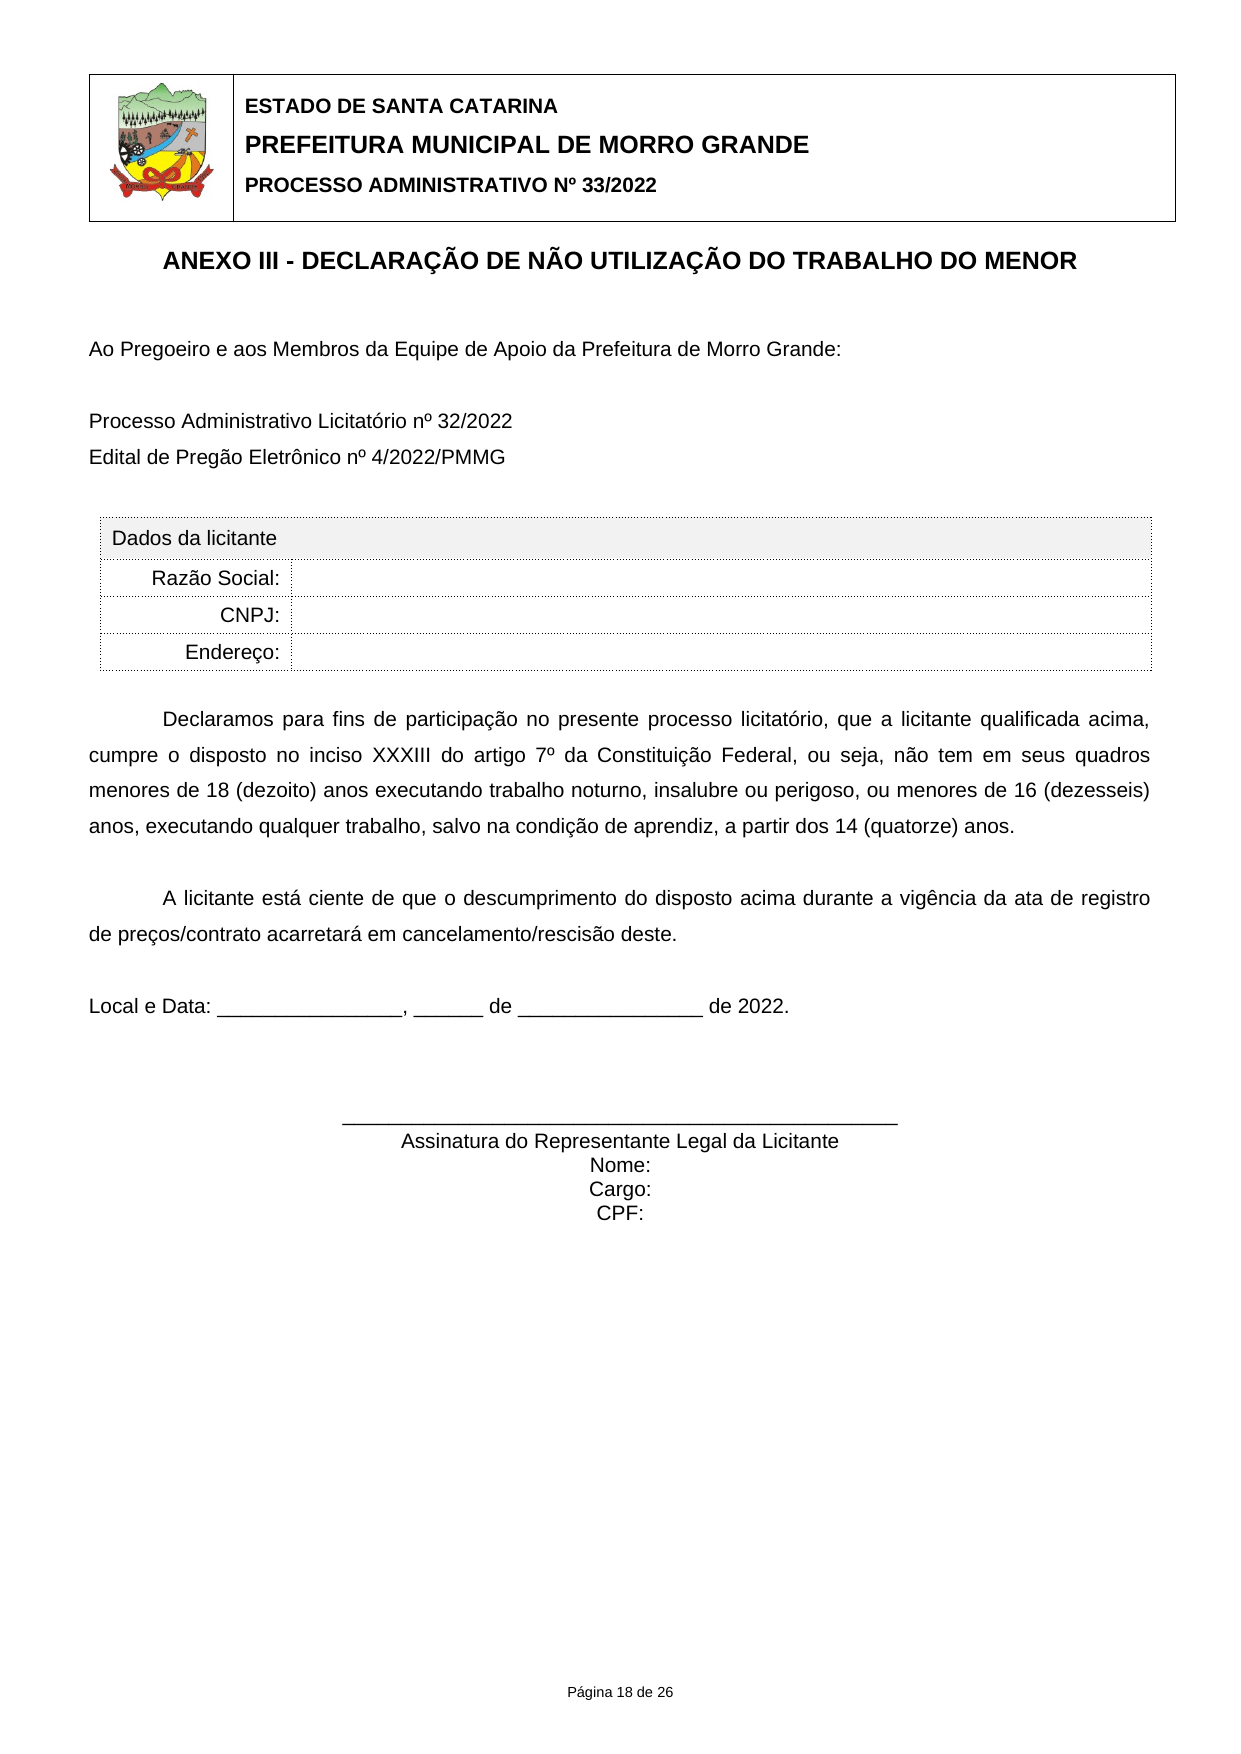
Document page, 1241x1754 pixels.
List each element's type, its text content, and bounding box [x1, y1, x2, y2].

text Local e Data: ________________, ______ de ________________ de 2022. [89, 994, 1152, 1018]
text CPF: [89, 1201, 1152, 1225]
table_header Dados da licitante [100, 517, 1151, 558]
table_cell [291, 596, 1151, 632]
text Cargo: [89, 1177, 1152, 1201]
table_cell [291, 633, 1151, 669]
table_cell Razão Social: [100, 559, 291, 596]
text Edital de Pregão Eletrônico nº 4/2022/PMMG [89, 445, 1152, 469]
text ________________________________________________ [89, 1102, 1152, 1126]
table_cell CNPJ: [100, 596, 291, 632]
text Assinatura do Representante Legal da Licitante [89, 1129, 1152, 1153]
text Declaramos para fins de participação no presente processo licitatório, que a licitante qualificada acima, cumpre o disposto no inciso XXXIII do artigo 7º da Constituição Federal, ou seja, não tem em seus quadros menores de 18 (dezoito) anos executando trabalho noturno, insalubre ou perigoso, ou menores de 16 (dezesseis) anos, executando qualquer trabalho, salvo na condição de aprendiz, a partir dos 14 (quatorze) anos. [89, 706, 1152, 838]
text Nome: [89, 1153, 1152, 1177]
text A licitante está ciente de que o descumprimento do disposto acima durante a vigência da ata de registro de preços/contrato acarretará em cancelamento/rescisão deste. [89, 886, 1152, 946]
text ANEXO III - DECLARAÇÃO DE NÃO UTILIZAÇÃO DO TRABALHO DO MENOR [89, 246, 1152, 275]
picture [109, 83, 214, 201]
text Ao Pregoeiro e aos Membros da Equipe de Apoio da Prefeitura de Morro Grande: [89, 337, 1152, 361]
table_cell [291, 559, 1151, 596]
table_cell Endereço: [100, 633, 291, 669]
text Processo Administrativo Licitatório nº 32/2022 [89, 409, 1152, 433]
